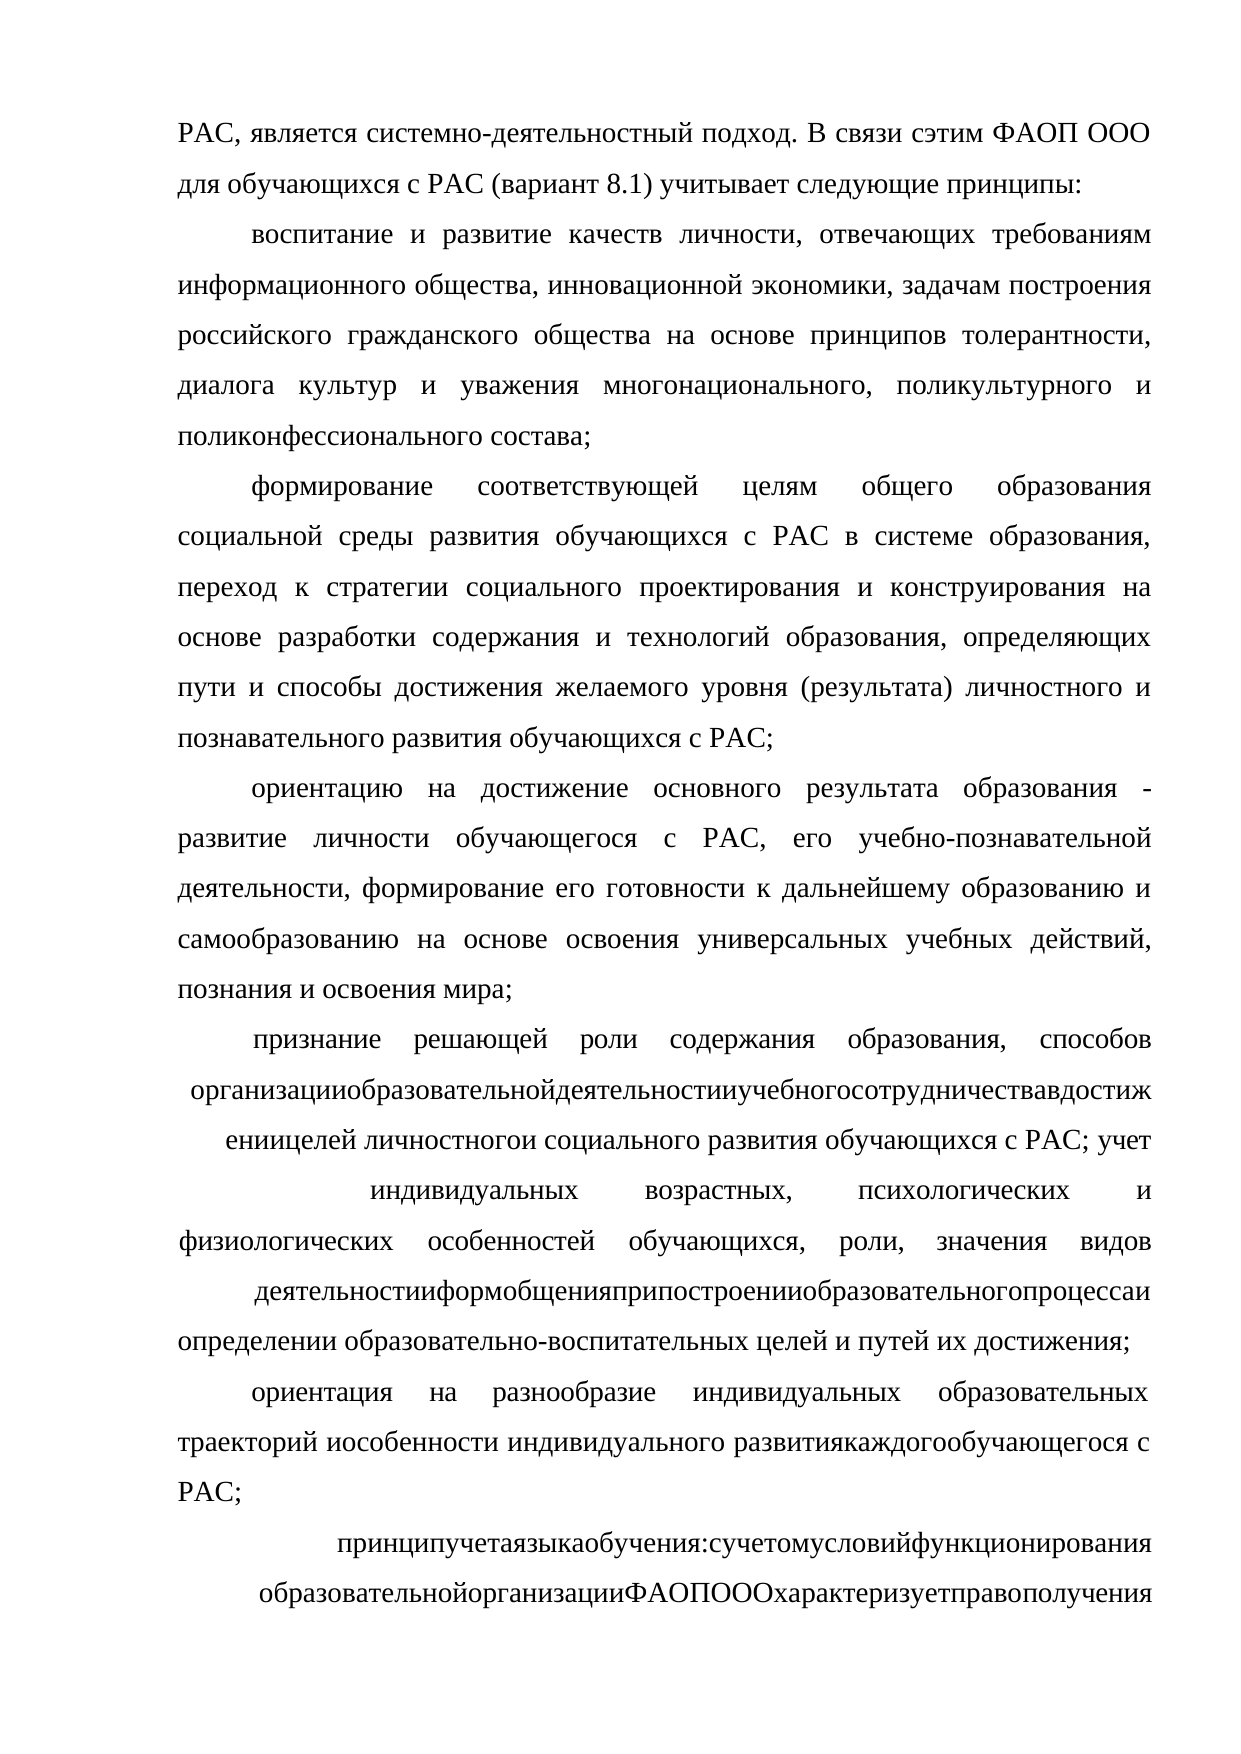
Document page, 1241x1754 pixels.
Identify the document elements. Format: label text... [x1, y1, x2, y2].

text признание решающей роли содержания образования, способов организацииобразовательнойдеятельностииучебногосотрудничествавдостижениицелей личностногои социального развития обучающихся с РАС; учет индивидуальных возрастных, психологических и физиологических особенностей обучающихся, роли, значения видов деятельностииформобщенияприпостроенииобразовательногопроцессаи [177, 1022, 1152, 1307]
text воспитание и развитие качеств личности, отвечающих требованиям информационного общества, инновационной экономики, задачам построения российского гражданского общества на основе принципов толерантности, диалога культур и уважения многонационального, поликультурного и поликонфессионального состава; [177, 217, 1152, 451]
text траекторий иособенности индивидуального развитиякаждогообучающегося с РАС; [177, 1424, 1151, 1508]
text определении образовательно-воспитательных целей и путей их достижения; ориентация на разнообразие индивидуальных образовательных [177, 1323, 1152, 1407]
text ориентацию на достижение основного результата образования - развитие личности обучающегося с РАС, его учебно-познавательной деятельности, формирование его готовности к дальнейшему образованию и самообразованию на основе освоения универсальных учебных действий, познания и освоения мира; [177, 770, 1152, 1005]
text формирование соответствующей целям общего образования социальной среды развития обучающихся с РАС в системе образования, переход к стратегии социального проектирования и конструирования на основе разработки содержания и технологий образования, определяющих пути и способы достижения желаемого уровня (результата) личностного и познавательного развития обучающихся с РАС; [177, 468, 1152, 753]
text РАС, является системно-деятельностный подход. В связи сэтим ФАОП ООО для обучающихся с РАС (вариант 8.1) учитывает следующие принципы: [177, 115, 1152, 199]
text принципучетаязыкаобучения:сучетомусловийфункционирования образовательнойорганизацииФАОПОООхарактеризуетправополучения [177, 1525, 1152, 1608]
